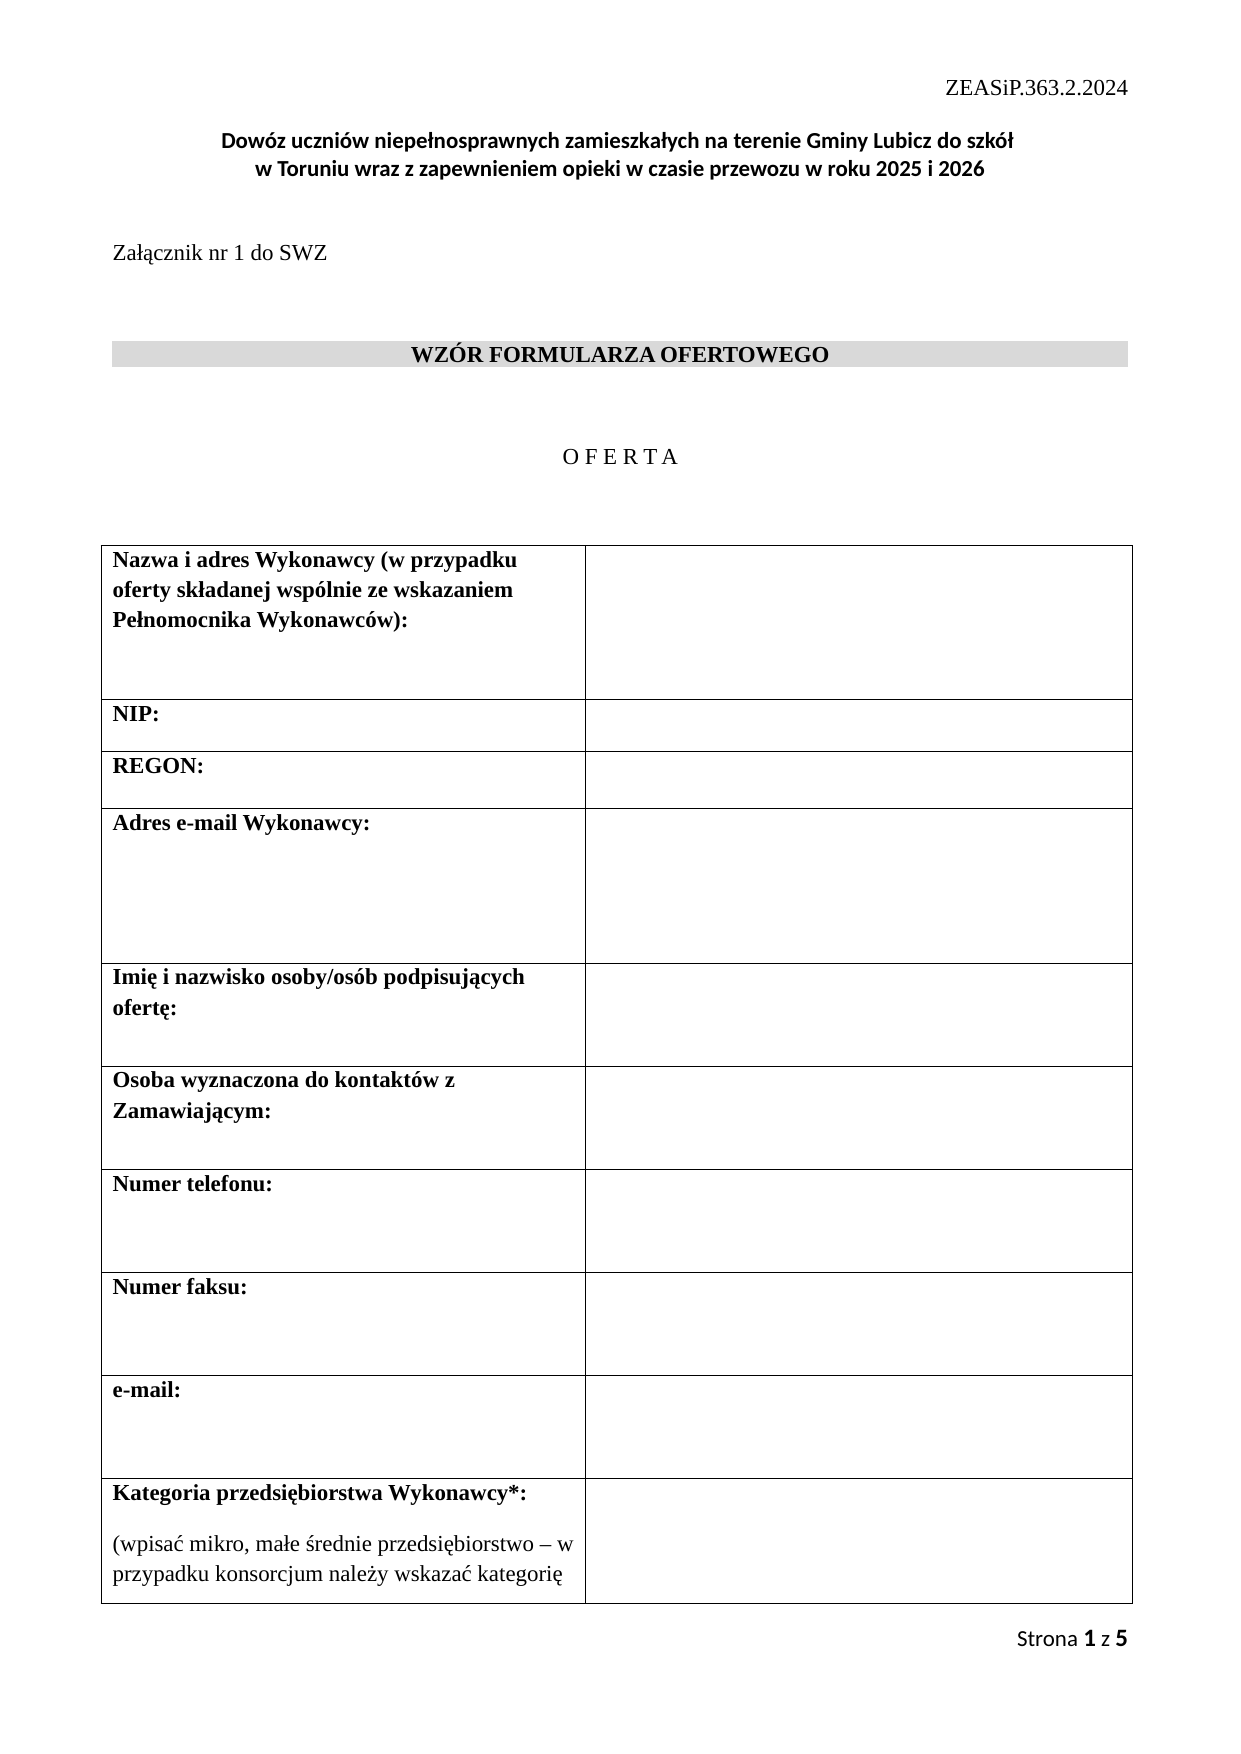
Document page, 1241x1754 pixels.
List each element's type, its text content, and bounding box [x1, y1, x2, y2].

table_cell [586, 700, 1132, 751]
table_cell [586, 1067, 1132, 1169]
text Załącznik nr 1 do SWZ [112, 239, 1128, 265]
table_cell NIP: [102, 700, 585, 751]
table_cell [586, 809, 1132, 962]
table_cell [586, 1479, 1132, 1603]
table_cell [586, 1170, 1132, 1272]
table_cell [586, 964, 1132, 1066]
table_cell REGON: [102, 752, 585, 808]
table_cell e-mail: [102, 1376, 585, 1478]
table_cell Imię i nazwisko osoby/osób podpisujących ofertę: [102, 964, 585, 1066]
table_cell Numer faksu: [102, 1273, 585, 1375]
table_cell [102, 1479, 585, 1603]
table_cell [586, 1376, 1132, 1478]
table_header Nazwa i adres Wykonawcy (w przypadku oferty składanej wspólnie ze wskazaniem Pełnomocnika Wykonawców): [102, 546, 585, 699]
table_cell Adres e-mail Wykonawcy: [102, 809, 585, 962]
table_header [586, 546, 1132, 699]
table_cell [586, 1273, 1132, 1375]
text WZÓR FORMULARZA OFERTOWEGO [112, 341, 1128, 367]
table_cell [586, 752, 1132, 808]
table_cell Osoba wyznaczona do kontaktów z Zamawiającym: [102, 1067, 585, 1169]
table_cell Numer telefonu: [102, 1170, 585, 1272]
text O F E R T A [112, 443, 1128, 469]
